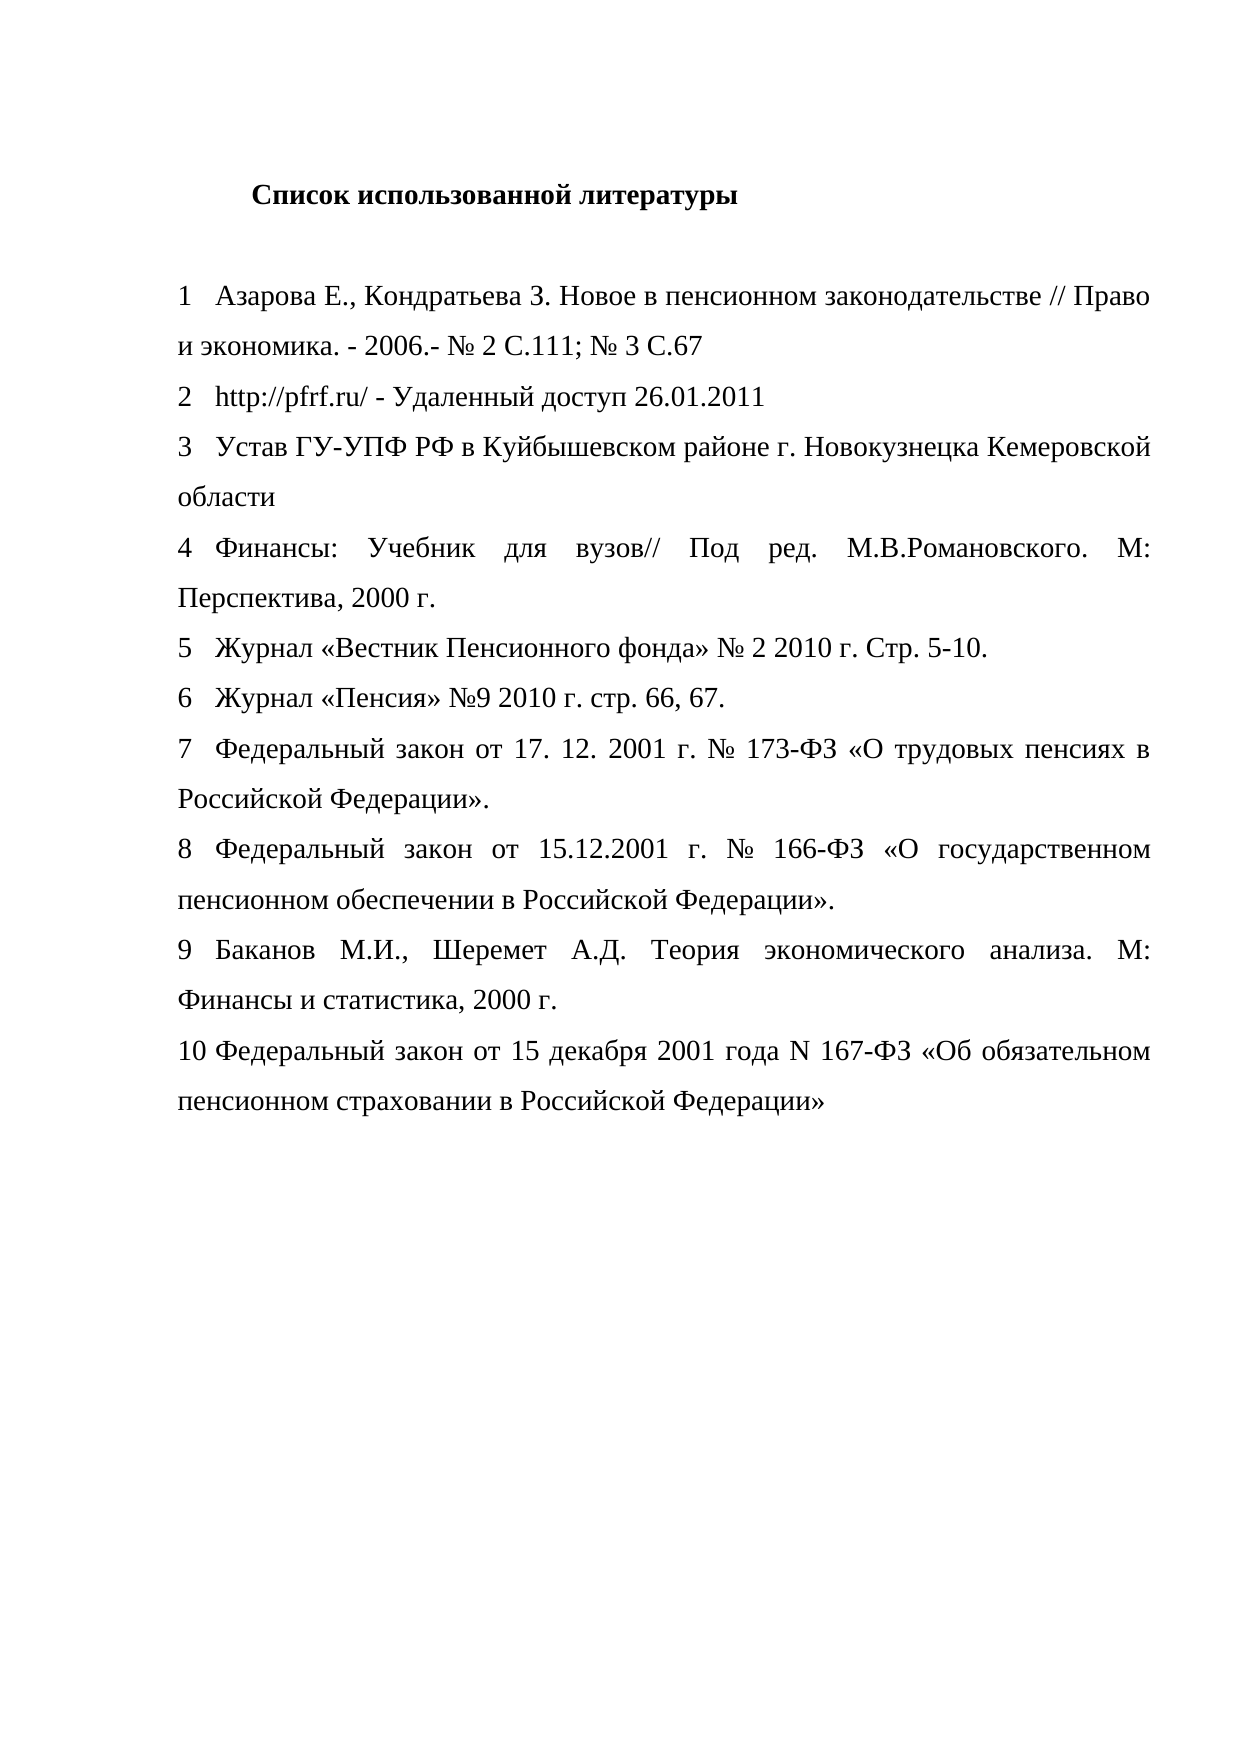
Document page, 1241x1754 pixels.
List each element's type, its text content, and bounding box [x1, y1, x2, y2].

list http://pfrf.ru/ - Удаленный доступ 26.01.2011 [177, 379, 1152, 412]
list Федеральный закон от 15.12.2001 г. № 166-ФЗ «О государственном пенсионном обеспечении в Российской Федерации». [177, 832, 1152, 915]
list Баканов М.И., Шеремет А.Д. Теория экономического анализа. М: Финансы и статистика, 2000 г. [177, 932, 1152, 1016]
list Журнал «Вестник Пенсионного фонда» № 2 2010 г. Стр. 5-10. [177, 630, 1152, 664]
list Азарова Е., Кондратьева З. Новое в пенсионном законодательстве // Право и экономика. - 2006.- № 2 С.111; № 3 С.67 [177, 278, 1152, 362]
list Устав ГУ-УПФ РФ в Куйбышевском районе г. Новокузнецка Кемеровской области [177, 429, 1152, 513]
text Список использованной литературы [177, 177, 1152, 211]
list Федеральный закон от 15 декабря 2001 года N 167-ФЗ «Об обязательном пенсионном страховании в Российской Федерации» [177, 1033, 1152, 1117]
list Федеральный закон от 17. 12. 2001 г. № 173-ФЗ «О трудовых пенсиях в Российской Федерации». [177, 731, 1152, 815]
list Журнал «Пенсия» №9 2010 г. стр. 66, 67. [177, 681, 1152, 714]
list Финансы: Учебник для вузов// Под ред. М.В.Романовского. М: Перспектива, 2000 г. [177, 530, 1152, 613]
